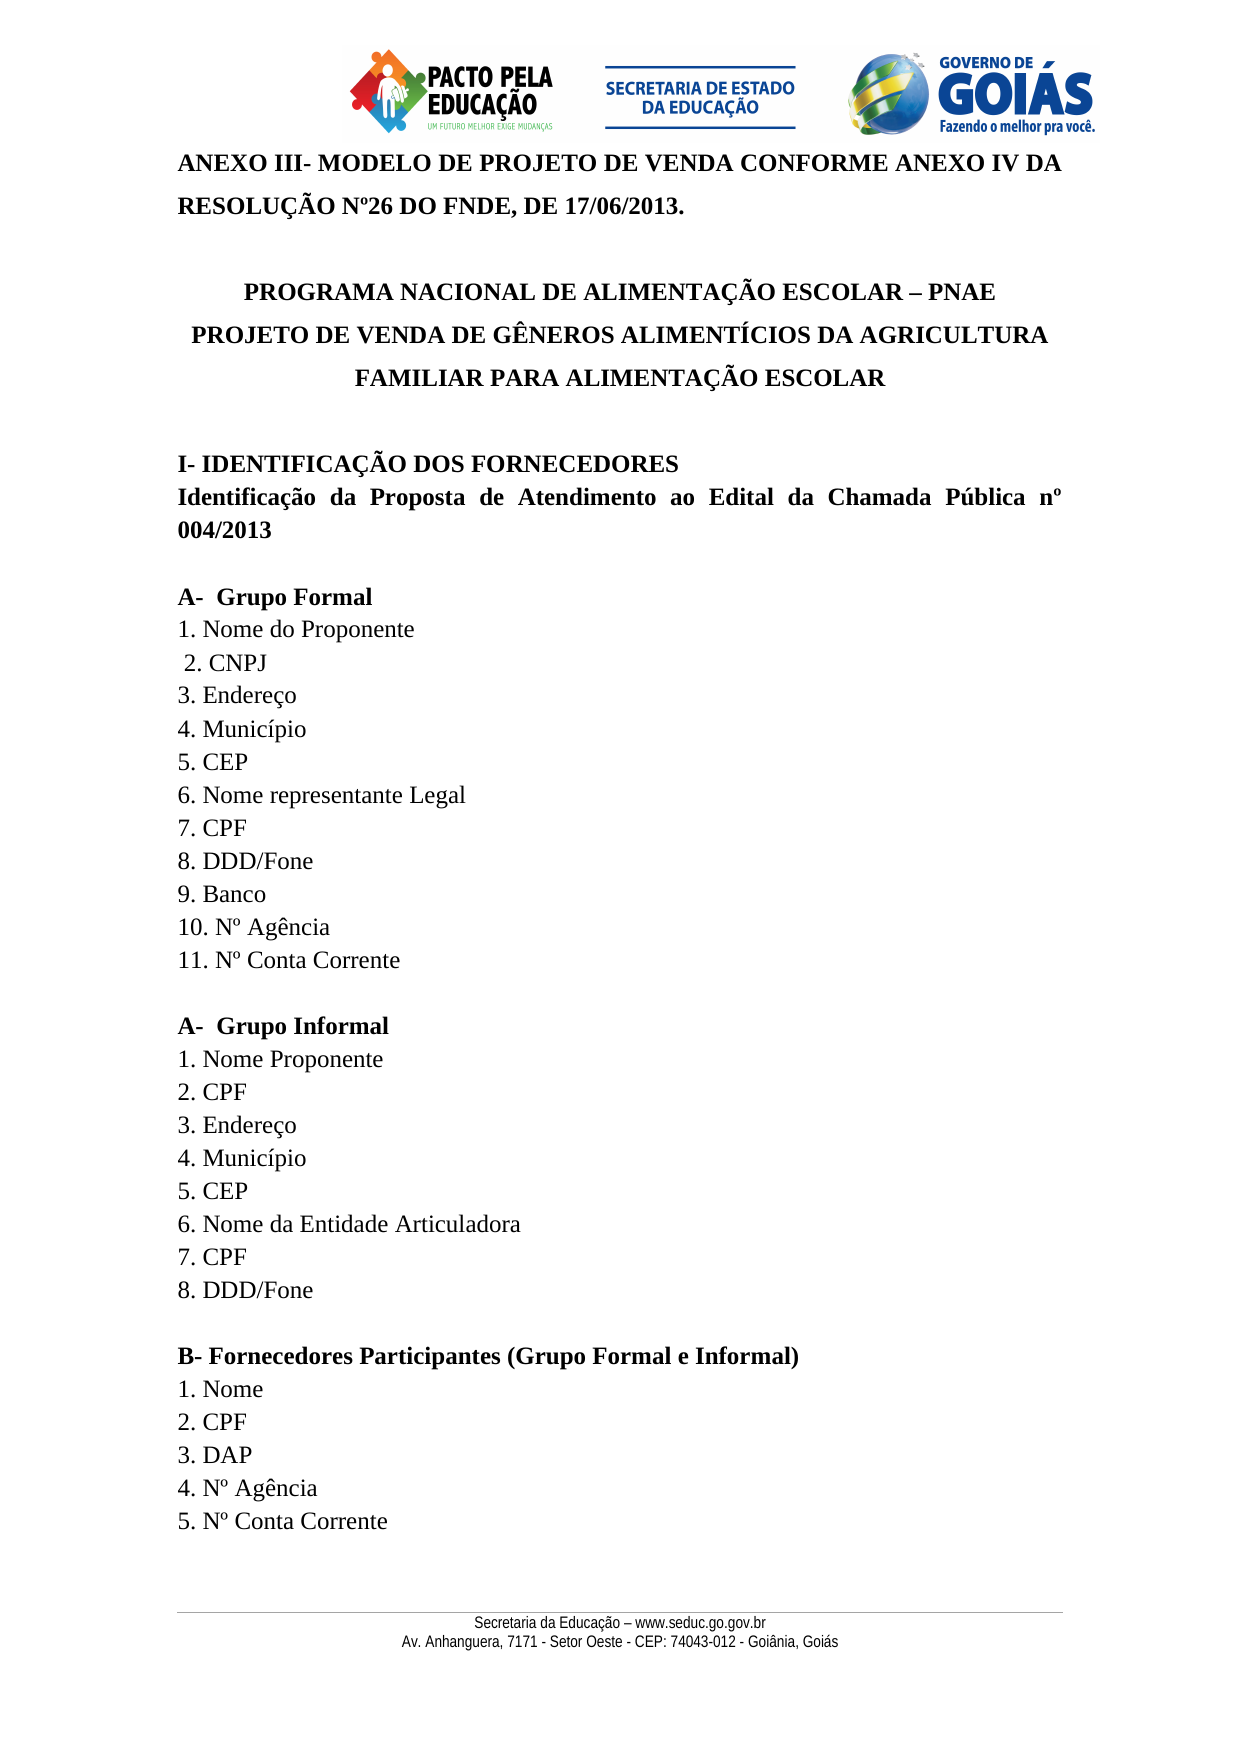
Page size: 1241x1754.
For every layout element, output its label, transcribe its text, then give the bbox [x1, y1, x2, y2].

text B- Fornecedores Participantes (Grupo Formal e Informal) [177, 1341, 1063, 1370]
text 8. DDD/Fone [177, 1275, 1063, 1304]
picture [342, 45, 1100, 143]
text 2. CPF [177, 1077, 1063, 1106]
text I- IDENTIFICAÇÃO DOS FORNECEDORES [177, 449, 1063, 478]
text 2. CPF [177, 1407, 1063, 1436]
text Identificação da Proposta de Atendimento ao Edital da Chamada Pública nº 004/2013 [177, 482, 1063, 544]
text 4. Município [177, 714, 1063, 742]
text ANEXO III- MODELO DE PROJETO DE VENDA CONFORME ANEXO IV DA RESOLUÇÃO Nº26 DO FNDE, DE 17/06/2013. [177, 148, 1063, 219]
text 3. DAP [177, 1440, 1063, 1469]
text 3. Endereço [177, 681, 1063, 709]
text 2. CNPJ [177, 648, 1063, 676]
text PROJETO DE VENDA DE GÊNEROS ALIMENTÍCIOS DA AGRICULTURA FAMILIAR PARA ALIMENTAÇÃO ESCOLAR [177, 320, 1063, 392]
text 9. Banco [177, 879, 1063, 907]
text 5. Nº Conta Corrente [177, 1506, 1063, 1535]
text 4. Nº Agência [177, 1473, 1063, 1502]
text 5. CEP [177, 747, 1063, 775]
text 8. DDD/Fone [177, 846, 1063, 874]
text 1. Nome Proponente [177, 1044, 1063, 1073]
text A- Grupo Informal [177, 1011, 1063, 1039]
text 1. Nome [177, 1374, 1063, 1403]
text 7. CPF [177, 1242, 1063, 1271]
text 7. CPF [177, 813, 1063, 841]
text 11. Nº Conta Corrente [177, 945, 1063, 973]
text 5. CEP [177, 1176, 1063, 1205]
text 6. Nome representante Legal [177, 780, 1063, 808]
text 6. Nome da Entidade Articuladora [177, 1209, 1063, 1238]
text 4. Município [177, 1143, 1063, 1172]
text 10. Nº Agência [177, 912, 1063, 941]
text 1. Nome do Proponente [177, 614, 1063, 643]
text A- Grupo Formal [177, 582, 1063, 610]
text PROGRAMA NACIONAL DE ALIMENTAÇÃO ESCOLAR – PNAE [177, 277, 1063, 306]
text 3. Endereço [177, 1110, 1063, 1139]
